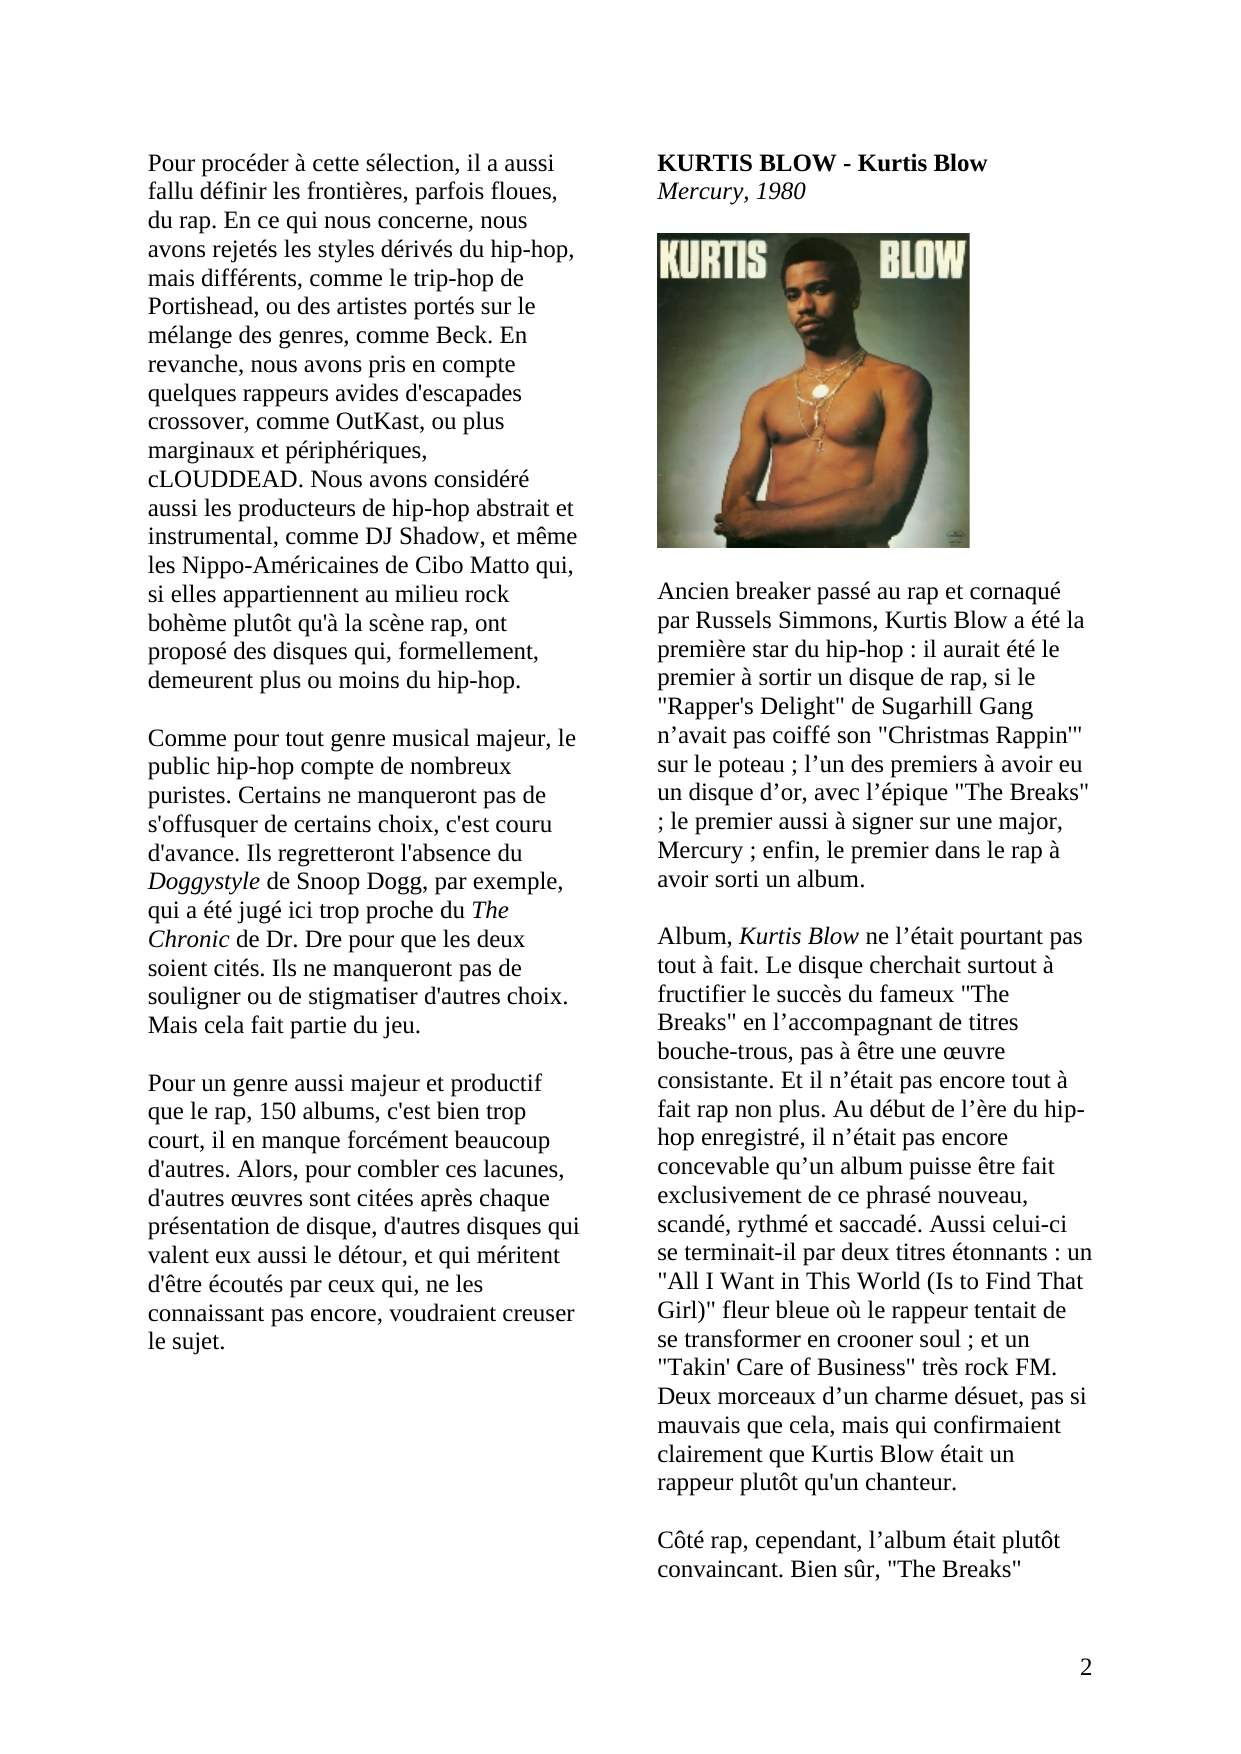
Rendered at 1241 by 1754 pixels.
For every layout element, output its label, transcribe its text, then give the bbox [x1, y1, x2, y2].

text Album, Kurtis Blow ne l’était pourtant pas tout à fait. Le disque cherchait surtout à fructifier le succès du fameux "The Breaks" en l’accompagnant de titres bouche-trous, pas à être une œuvre consistante. Et il n’était pas encore tout à fait rap non plus. Au début de l’ère du hip-hop enregistré, il n’était pas encore concevable qu’un album puisse être fait exclusivement de ce phrasé nouveau, scandé, rythmé et saccadé. Aussi celui-ci se terminait-il par deux titres étonnants : un "All I Want in This World (Is to Find That Girl)" fleur bleue où le rappeur tentait de se transformer en crooner soul ; et un "Takin' Care of Business" très rock FM. Deux morceaux d’un charme désuet, pas si mauvais que cela, mais qui confirmaient clairement que Kurtis Blow était un rappeur plutôt qu'un chanteur. [657, 921, 1093, 1496]
picture [657, 233, 970, 548]
text Pour procéder à cette sélection, il a aussi fallu définir les frontières, parfois floues, du rap. En ce qui nous concerne, nous avons rejetés les styles dérivés du hip-hop, mais différents, comme le trip-hop de Portishead, ou des artistes portés sur le mélange des genres, comme Beck. En revanche, nous avons pris en compte quelques rappeurs avides d'escapades crossover, comme OutKast, ou plus marginaux et périphériques, cLOUDDEAD. Nous avons considéré aussi les producteurs de hip-hop abstrait et instrumental, comme DJ Shadow, et même les Nippo-Américaines de Cibo Matto qui, si elles appartiennent au milieu rock bohème plutôt qu'à la scène rap, ont proposé des disques qui, formellement, demeurent plus ou moins du hip-hop. [148, 148, 583, 694]
text Mercury, 1980 [657, 176, 1093, 205]
text Pour un genre aussi majeur et productif que le rap, 150 albums, c'est bien trop court, il en manque forcément beaucoup d'autres. Alors, pour combler ces lacunes, d'autres œuvres sont citées après chaque présentation de disque, d'autres disques qui valent eux aussi le détour, et qui méritent d'être écoutés par ceux qui, ne les connaissant pas encore, voudraient creuser le sujet. [148, 1068, 583, 1355]
text Comme pour tout genre musical majeur, le public hip-hop compte de nombreux puristes. Certains ne manqueront pas de s'offusquer de certains choix, c'est couru d'avance. Ils regretteront l'absence du Doggystyle de Snoop Dogg, par exemple, qui a été jugé ici trop proche du The Chronic de Dr. Dre pour que les deux soient cités. Ils ne manqueront pas de souligner ou de stigmatiser d'autres choix. Mais cela fait partie du jeu. [148, 723, 583, 1039]
subtitle KURTIS BLOW - Kurtis Blow [657, 148, 1093, 176]
text Ancien breaker passé au rap et cornaqué par Russels Simmons, Kurtis Blow a été la première star du hip-hop : il aurait été le premier à sortir un disque de rap, si le "Rapper's Delight" de Sugarhill Gang n’avait pas coiffé son "Christmas Rappin'" sur le poteau ; l’un des premiers à avoir eu un disque d’or, avec l’épique "The Breaks" ; le premier aussi à signer sur une major, Mercury ; enfin, le premier dans le rap à avoir sorti un album. [657, 576, 1093, 892]
